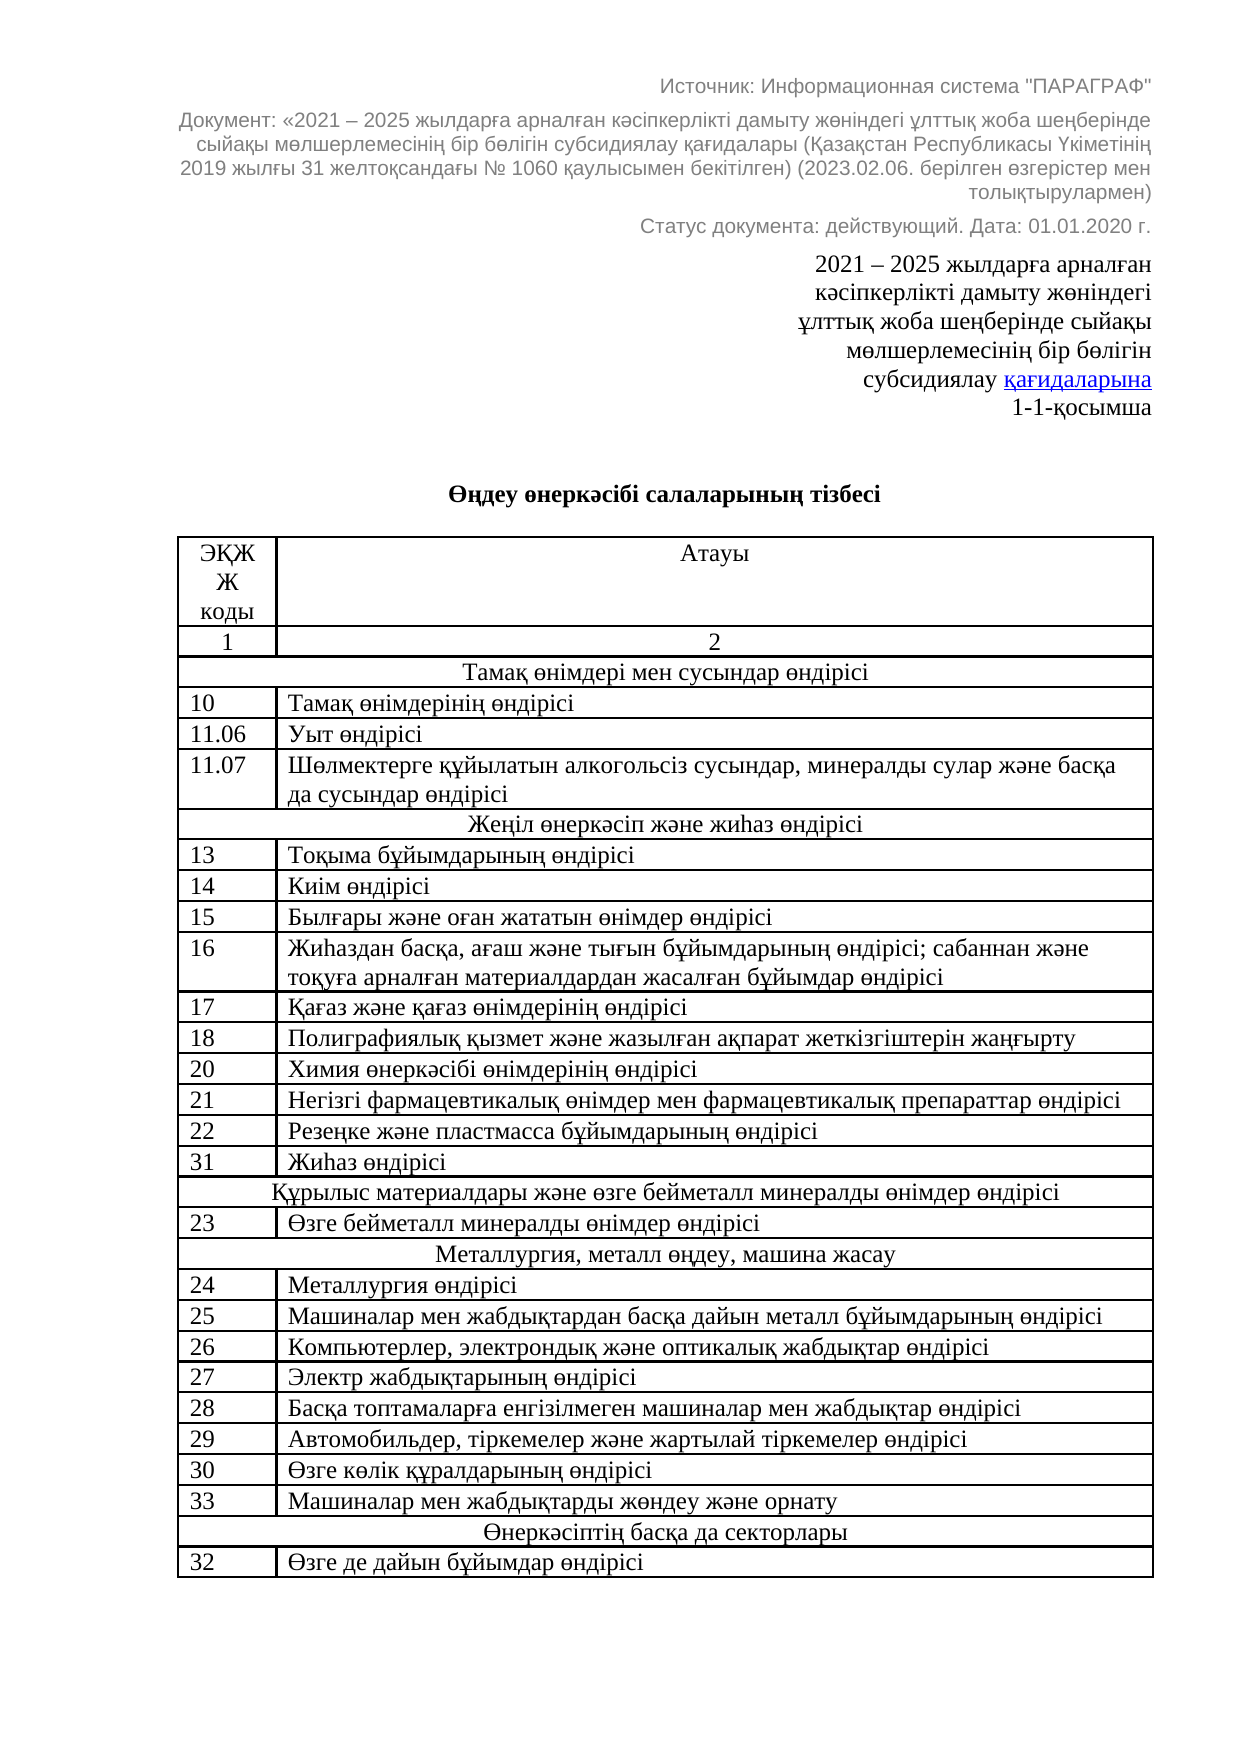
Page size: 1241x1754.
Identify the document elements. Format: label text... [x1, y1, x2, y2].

table_header ЭҚЖЖ коды [179, 538, 275, 624]
text кәсіпкерлікті дамыту жөніндегі [177, 277, 1152, 306]
table_cell 30 [179, 1455, 275, 1484]
table_cell 11.06 [179, 719, 275, 748]
table_cell Тамақ өнімдері мен сусындар өндірісі [179, 658, 1152, 686]
table_cell Резеңке және пластмасса бұйымдарының өндірісі [278, 1116, 1152, 1144]
text субсидиялау қағидаларына [177, 364, 1152, 392]
table_cell Негізгі фармацевтикалық өнімдер мен фармацевтикалық препараттар өндірісі [278, 1085, 1152, 1114]
table_cell Жеңіл өнеркәсіп және жиһаз өндірісі [179, 810, 1152, 838]
table_cell 2 [278, 627, 1152, 655]
table_cell 10 [179, 688, 275, 717]
table_cell 22 [179, 1116, 275, 1144]
table_cell 13 [179, 840, 275, 869]
table_cell Машиналар мен жабдықтардан басқа дайын металл бұйымдарының өндірісі [278, 1301, 1152, 1329]
table_cell Автомобильдер, тіркемелер және жартылай тіркемелер өндірісі [278, 1424, 1152, 1453]
table_cell 24 [179, 1270, 275, 1299]
table_cell Құрылыс материалдары және өзге бейметалл минералды өнімдер өндірісі [179, 1178, 1152, 1206]
table_cell 29 [179, 1424, 275, 1453]
table_cell Қағаз және қағаз өнімдерінің өндірісі [278, 993, 1152, 1021]
table_cell 1 [179, 627, 275, 655]
table_cell Басқа топтамаларға енгізілмеген машиналар мен жабдықтар өндірісі [278, 1393, 1152, 1422]
table_cell Уыт өндірісі [278, 719, 1152, 748]
table_cell Жиһаз өндірісі [278, 1147, 1152, 1175]
table_cell Былғары және оған жататын өнімдер өндірісі [278, 902, 1152, 931]
table_cell Өзге бейметалл минералды өнімдер өндірісі [278, 1208, 1152, 1237]
table_cell Жиһаздан басқа, ағаш және тығын бұйымдарының өндірісі; сабаннан және тоқуға арналған материалдардан жасалған бұйымдар өндірісі [278, 933, 1152, 990]
table_cell 32 [179, 1548, 275, 1576]
table_cell 18 [179, 1023, 275, 1052]
table_cell Полиграфиялық қызмет және жазылған ақпарат жеткізгіштерін жаңғырту [278, 1023, 1152, 1052]
table_cell Компьютерлер, электрондық және оптикалық жабдықтар өндірісі [278, 1332, 1152, 1360]
table_cell Өзге де дайын бұйымдар өндірісі [278, 1548, 1152, 1576]
table_cell 21 [179, 1085, 275, 1114]
table_cell Тамақ өнімдерінің өндірісі [278, 688, 1152, 717]
table_cell 14 [179, 871, 275, 900]
text Өңдеу өнеркәсібі салаларының тізбесі [177, 479, 1152, 507]
table_cell 17 [179, 993, 275, 1021]
table_cell 20 [179, 1054, 275, 1083]
table_cell Өнеркәсіптің басқа да секторлары [179, 1517, 1152, 1545]
table_cell 23 [179, 1208, 275, 1237]
table_cell Шөлмектерге құйылатын алкогольсіз сусындар, минералды сулар және басқа да сусындар өндірісі [278, 750, 1152, 807]
table_cell Металлургия, металл өңдеу, машина жасау [179, 1239, 1152, 1268]
text 1-1-қосымша [177, 392, 1152, 421]
table_cell 27 [179, 1363, 275, 1391]
table_cell Электр жабдықтарының өндірісі [278, 1363, 1152, 1391]
table_cell 26 [179, 1332, 275, 1360]
table_cell Киім өндірісі [278, 871, 1152, 900]
table_cell Машиналар мен жабдықтарды жөндеу және орнату [278, 1486, 1152, 1514]
table_cell 15 [179, 902, 275, 931]
table_cell Өзге көлік құралдарының өндірісі [278, 1455, 1152, 1484]
table_cell 16 [179, 933, 275, 990]
table_cell 31 [179, 1147, 275, 1175]
table_cell 11.07 [179, 750, 275, 807]
table_cell Тоқыма бұйымдарының өндірісі [278, 840, 1152, 869]
text 2021 – 2025 жылдарға арналған [177, 249, 1152, 277]
text мөлшерлемесінің бір бөлігін [177, 335, 1152, 364]
table_cell Химия өнеркәсібі өнімдерінің өндірісі [278, 1054, 1152, 1083]
table_cell 33 [179, 1486, 275, 1514]
table_cell Металлургия өндірісі [278, 1270, 1152, 1299]
text ұлттық жоба шеңберінде сыйақы [177, 306, 1152, 335]
table_header Атауы [278, 538, 1152, 624]
table_cell 28 [179, 1393, 275, 1422]
table_cell 25 [179, 1301, 275, 1329]
